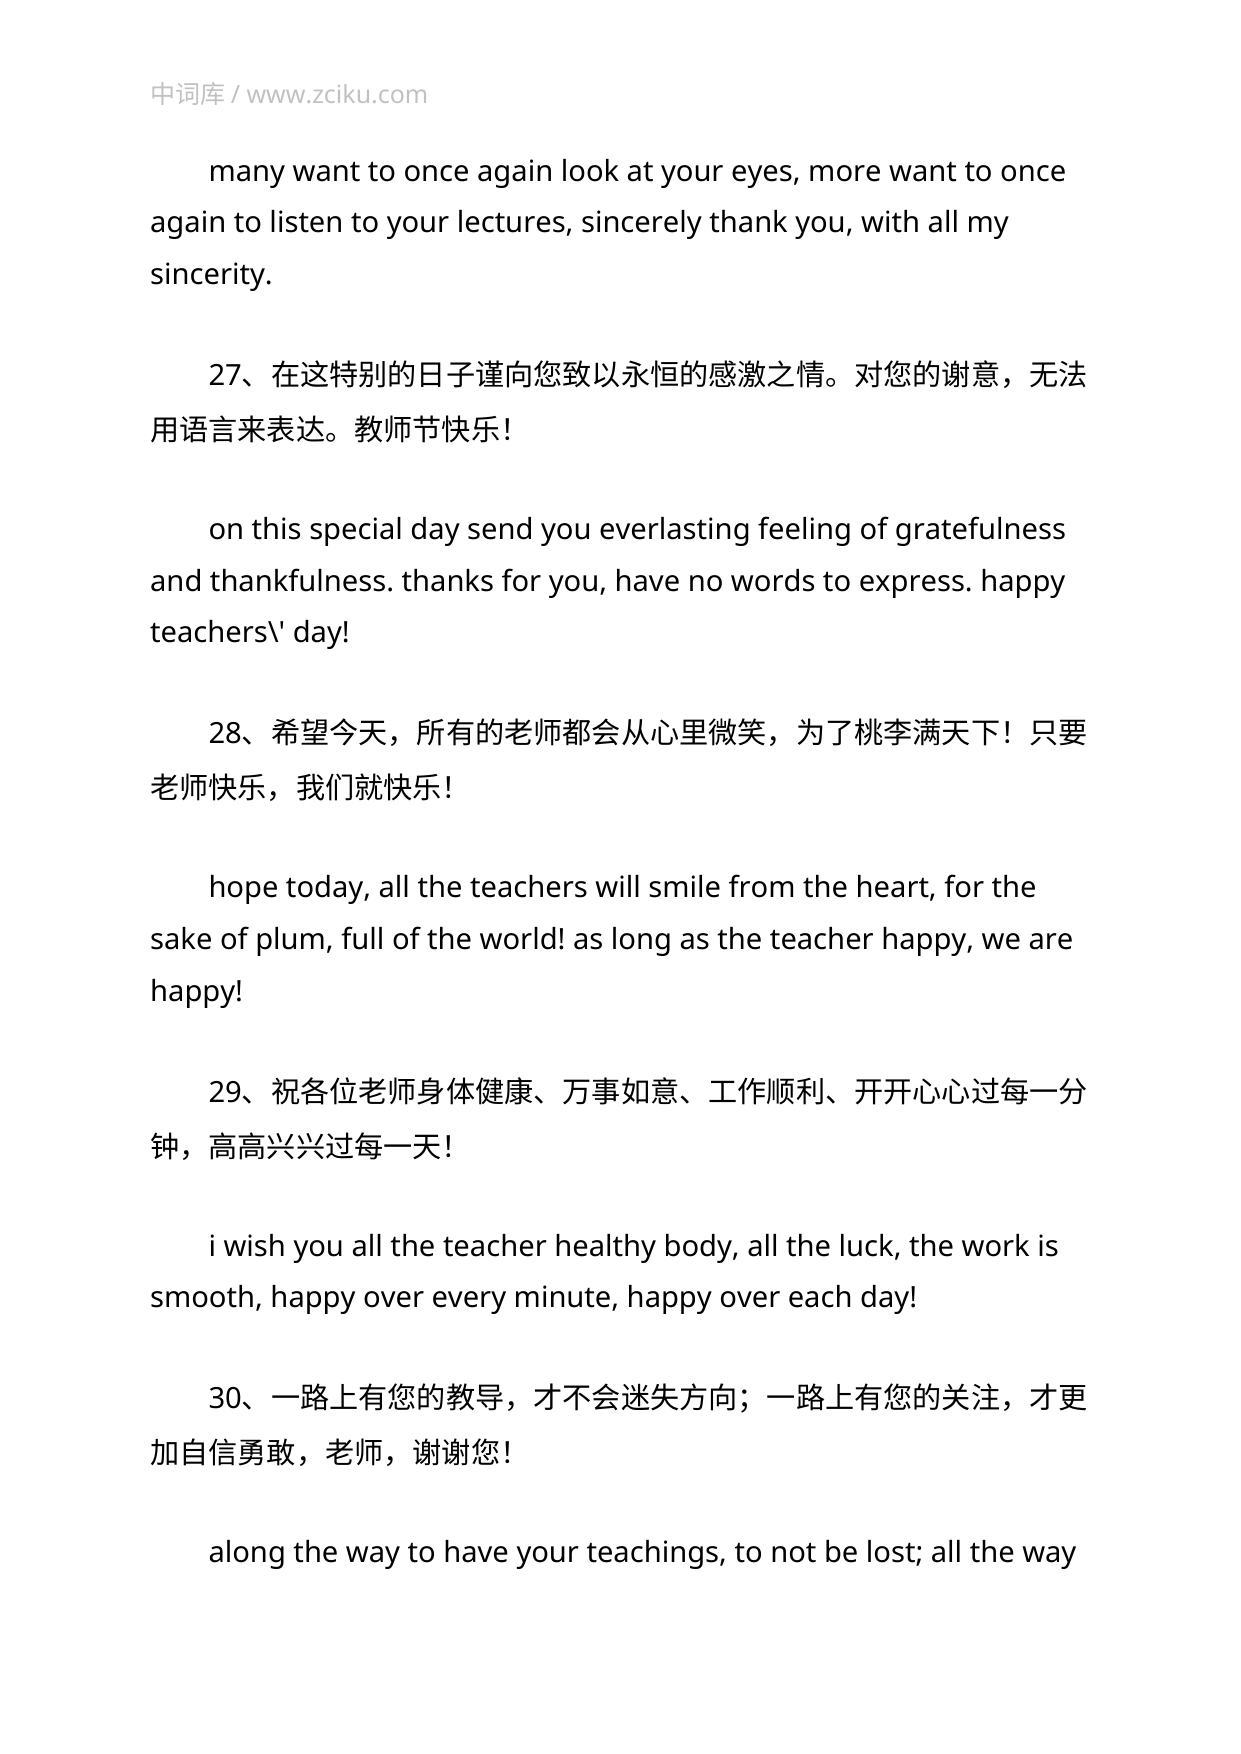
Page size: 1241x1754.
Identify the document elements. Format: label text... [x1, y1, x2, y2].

text 30、一路上有您的教导，才不会迷失方向；一路上有您的关注，才更加自信勇敢，老师，谢谢您！ [150, 1375, 1090, 1472]
text 27、在这特别的日子谨向您致以永恒的感激之情。对您的谢意，无法用语言来表达。教师节快乐！ [150, 352, 1090, 449]
text many want to once again look at your eyes, more want to once again to listen to your lectures, sincerely thank you, with all my sincerity. [150, 150, 1090, 293]
text i wish you all the teacher healthy body, all the luck, the work is smooth, happy over every minute, happy over each day! [150, 1225, 1090, 1316]
text on this special day send you everlasting feeling of gratefulness and thankfulness. thanks for you, have no words to express. happy teachers\' day! [150, 508, 1090, 651]
text 28、希望今天，所有的老师都会从心里微笑，为了桃李满天下！只要老师快乐，我们就快乐！ [150, 710, 1090, 807]
text 29、祝各位老师身体健康、万事如意、工作顺利、开开心心过每一分钟，高高兴兴过每一天！ [150, 1068, 1090, 1166]
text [150, 1532, 1090, 1571]
text hope today, all the teachers will smile from the heart, for the sake of plum, full of the world! as long as the teacher happy, we are happy! [150, 867, 1090, 1009]
